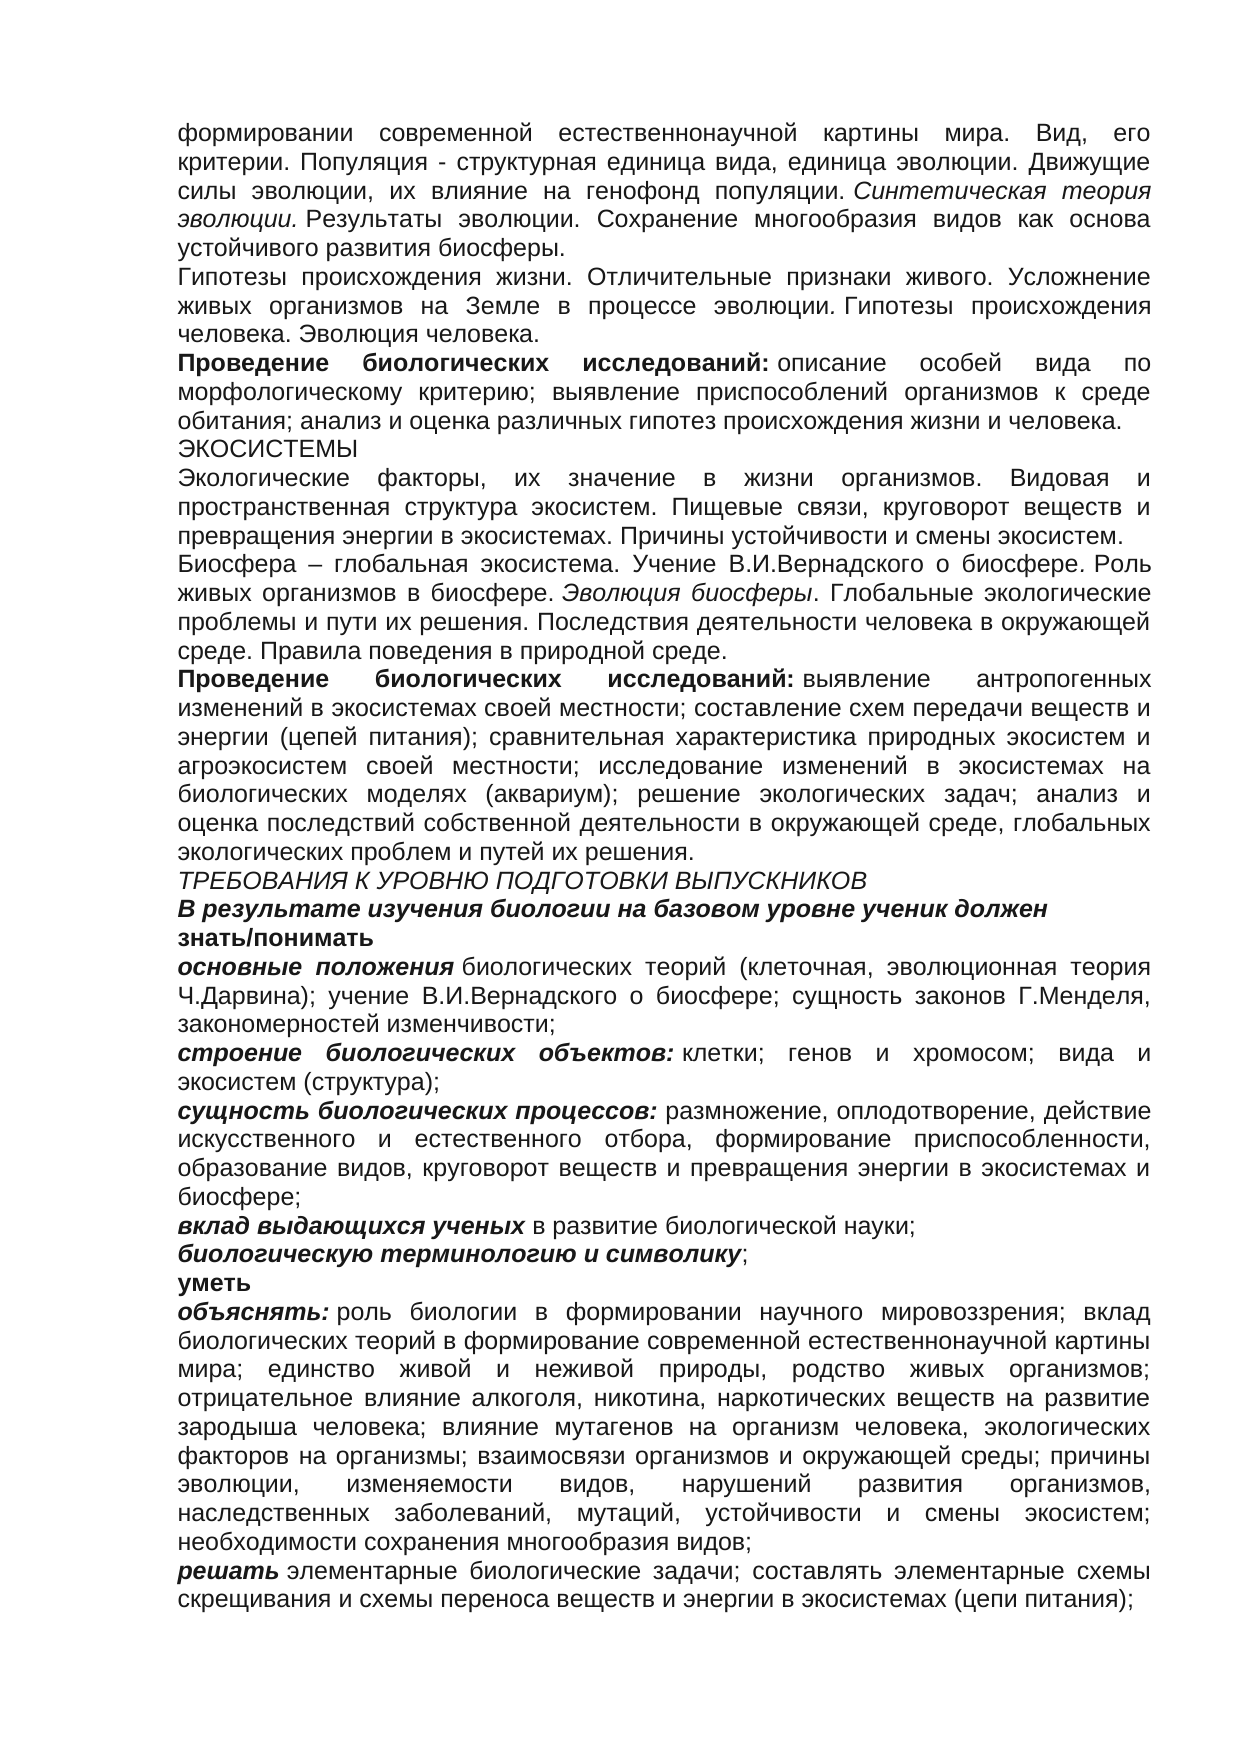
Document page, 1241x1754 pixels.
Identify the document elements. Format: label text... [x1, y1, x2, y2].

text сущность биологических процессов: размножение, оплодотворение, действие искусственного и естественного отбора, формирование приспособленности, образование видов, круговорот веществ и превращения энергии в экосистемах и биосфере; [177, 1096, 1152, 1211]
text В результате изучения биологии на базовом уровне ученик должен [177, 894, 1152, 923]
text строение биологических объектов: клетки; генов и хромосом; вида и экосистем (структура); [177, 1038, 1152, 1096]
text основные положения биологических теорий (клеточная, эволюционная теория Ч.Дарвина); учение В.И.Вернадского о биосфере; сущность законов Г.Менделя, закономерностей изменчивости; [177, 952, 1152, 1038]
text Биосфера – глобальная экосистема. Учение В.И.Вернадского о биосфере. Роль живых организмов в биосфере. Эволюция биосферы. Глобальные экологические проблемы и пути их решения. Последствия деятельности человека в окружающей среде. Правила поведения в природной среде. [177, 549, 1152, 664]
text Экологические факторы, их значение в жизни организмов. Видовая и пространственная структура экосистем. Пищевые связи, круговорот веществ и превращения энергии в экосистемах. Причины устойчивости и смены экосистем. [177, 463, 1152, 549]
text решать элементарные биологические задачи; составлять элементарные схемы скрещивания и схемы переноса веществ и энергии в экосистемах (цепи питания); [177, 1556, 1152, 1613]
text Проведение биологических исследований: описание особей вида по морфологическому критерию; выявление приспособлений организмов к среде обитания; анализ и оценка различных гипотез происхождения жизни и человека. [177, 348, 1152, 434]
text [177, 118, 1152, 262]
text ЭКОСИСТЕМЫ [177, 434, 1152, 463]
text ТРЕБОВАНИЯ К УРОВНЮ ПОДГОТОВКИ ВЫПУСКНИКОВ [177, 866, 1152, 894]
text знать/понимать [177, 923, 1152, 952]
text уметь [177, 1268, 1152, 1297]
text биологическую терминологию и символику; [177, 1239, 1152, 1268]
text объяснять: роль биологии в формировании научного мировоззрения; вклад биологических теорий в формирование современной естественнонаучной картины мира; единство живой и неживой природы, родство живых организмов; отрицательное влияние алкоголя, никотина, наркотических веществ на развитие зародыша человека; влияние мутагенов на организм человека, экологических факторов на организмы; взаимосвязи организмов и окружающей среды; причины эволюции, изменяемости видов, нарушений развития организмов, наследственных заболеваний, мутаций, устойчивости и смены экосистем; необходимости сохранения многообразия видов; [177, 1297, 1152, 1556]
text Проведение биологических исследований: выявление антропогенных изменений в экосистемах своей местности; составление схем передачи веществ и энергии (цепей питания); сравнительная характеристика природных экосистем и агроэкосистем своей местности; исследование изменений в экосистемах на биологических моделях (аквариум); решение экологических задач; анализ и оценка последствий собственной деятельности в окружающей среде, глобальных экологических проблем и путей их решения. [177, 664, 1152, 866]
text Гипотезы происхождения жизни. Отличительные признаки живого. Усложнение живых организмов на Земле в процессе эволюции. Гипотезы происхождения человека. Эволюция человека. [177, 262, 1152, 348]
text вклад выдающихся ученых в развитие биологической науки; [177, 1211, 1152, 1239]
